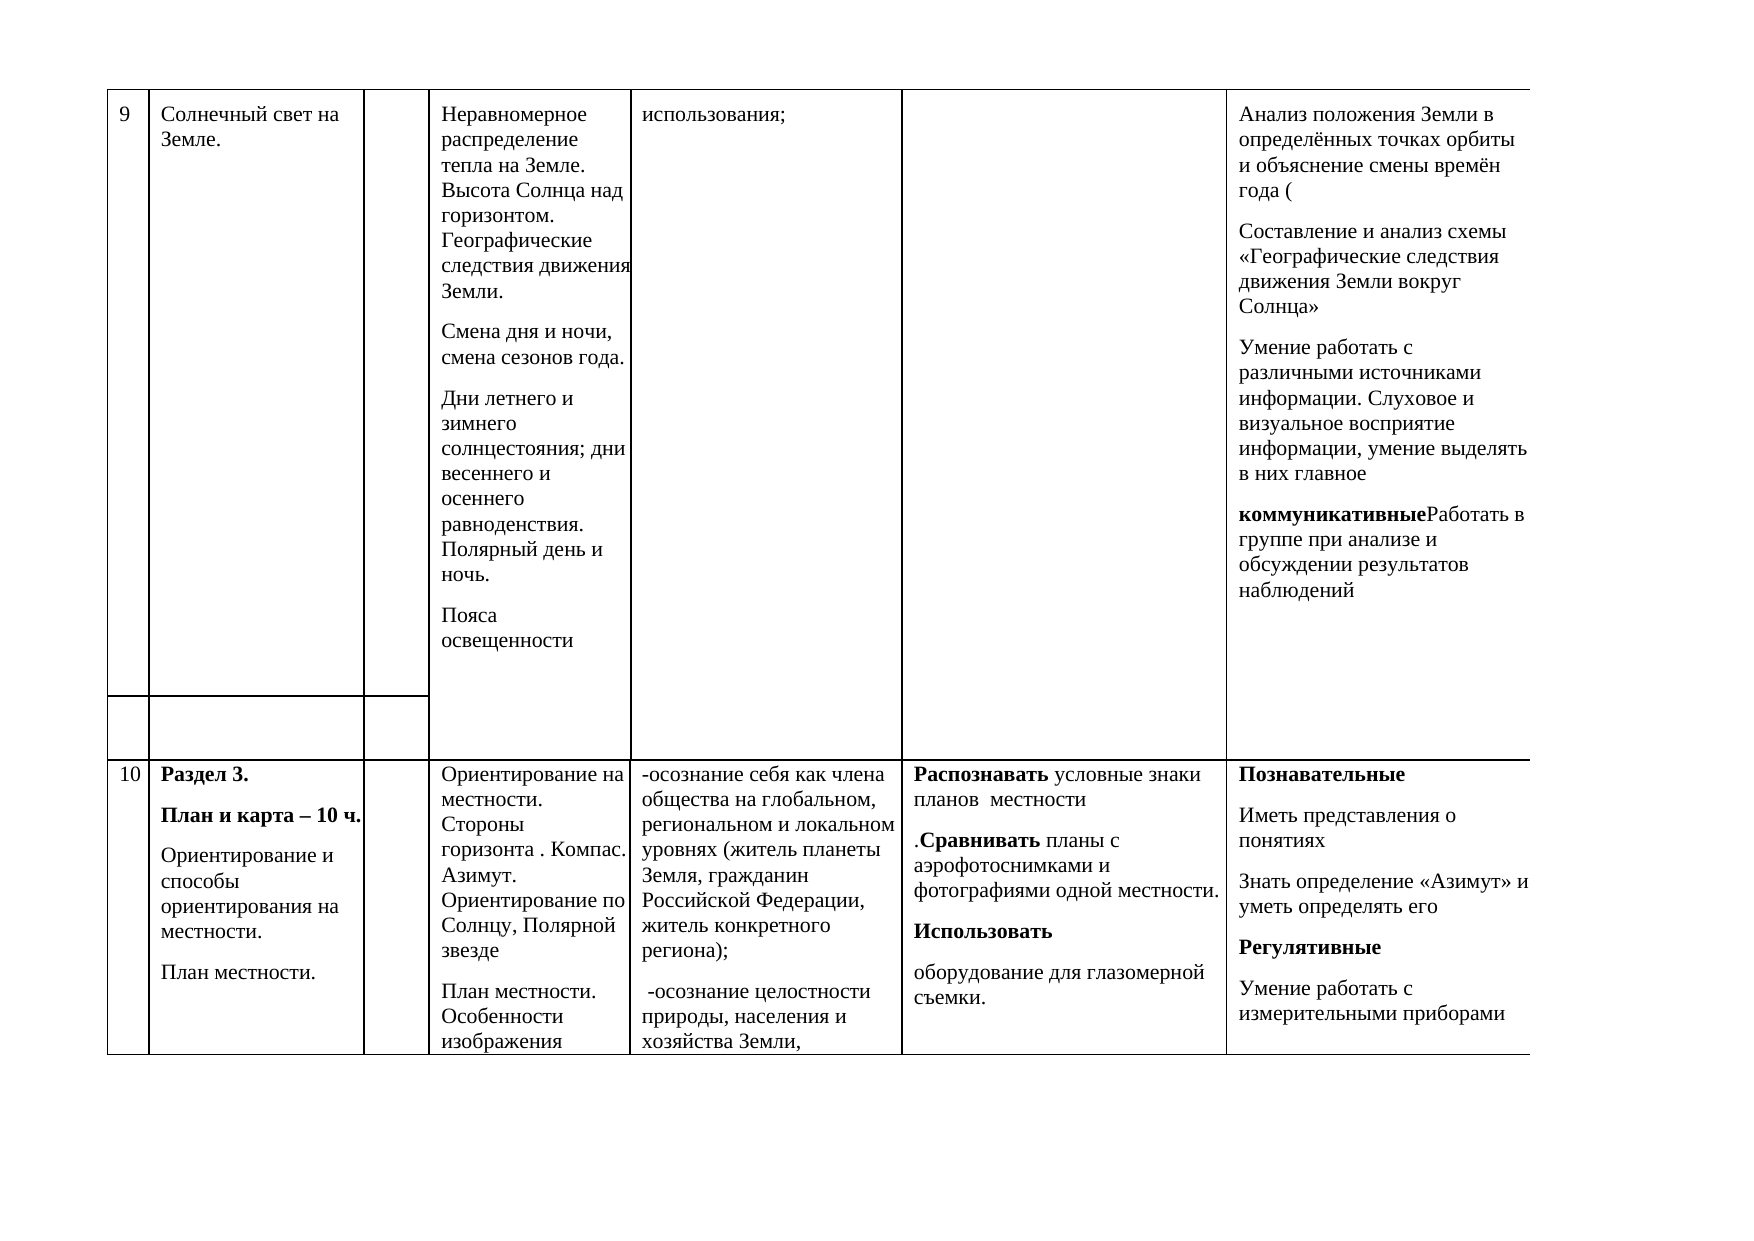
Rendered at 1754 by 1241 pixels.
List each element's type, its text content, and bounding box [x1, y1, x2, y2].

table_cell [365, 90, 428, 695]
table_cell [365, 697, 428, 759]
table_cell [108, 697, 148, 759]
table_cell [1227, 761, 1529, 1054]
table_cell Познавательные Выявление зависимости продолжительности суток от скорости вращения Земли вокруг своей оси Регулятивные Составление и анализ схемы «Географические следствия вращения Земли вокруг своей оси» Анализ положения Земли в определённых точках орбиты и объяснение смены времён года ( Составление и анализ схемы «Географические следствия движения Земли вокруг Солнца» Умение работать с различными источниками информации. Слуховое и визуальное восприятие информации, умение выделять в них главное коммуникативныеРаботать в группе при анализе и обсуждении результатов наблюдений [1227, 90, 1529, 759]
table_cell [150, 761, 363, 1054]
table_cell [430, 761, 629, 1054]
table_cell Неравномерное распределение тепла на Земле. Высота Солнца над горизонтом. Географические следствия движения Земли. Смена дня и ночи, смена сезонов года. Дни летнего и зимнего солнцестояния; дни весеннего и осеннего равноденствия. Полярный день и ночь. Пояса освещенности [430, 90, 630, 759]
table_cell [365, 761, 428, 1054]
table_cell 10 [108, 761, 148, 1054]
table_cell [150, 697, 363, 759]
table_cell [631, 761, 901, 1054]
table_cell 9 [108, 90, 148, 695]
table_cell Солнечный свет на Земле. [150, 90, 363, 695]
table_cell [903, 761, 1226, 1054]
table_cell [903, 90, 1226, 759]
